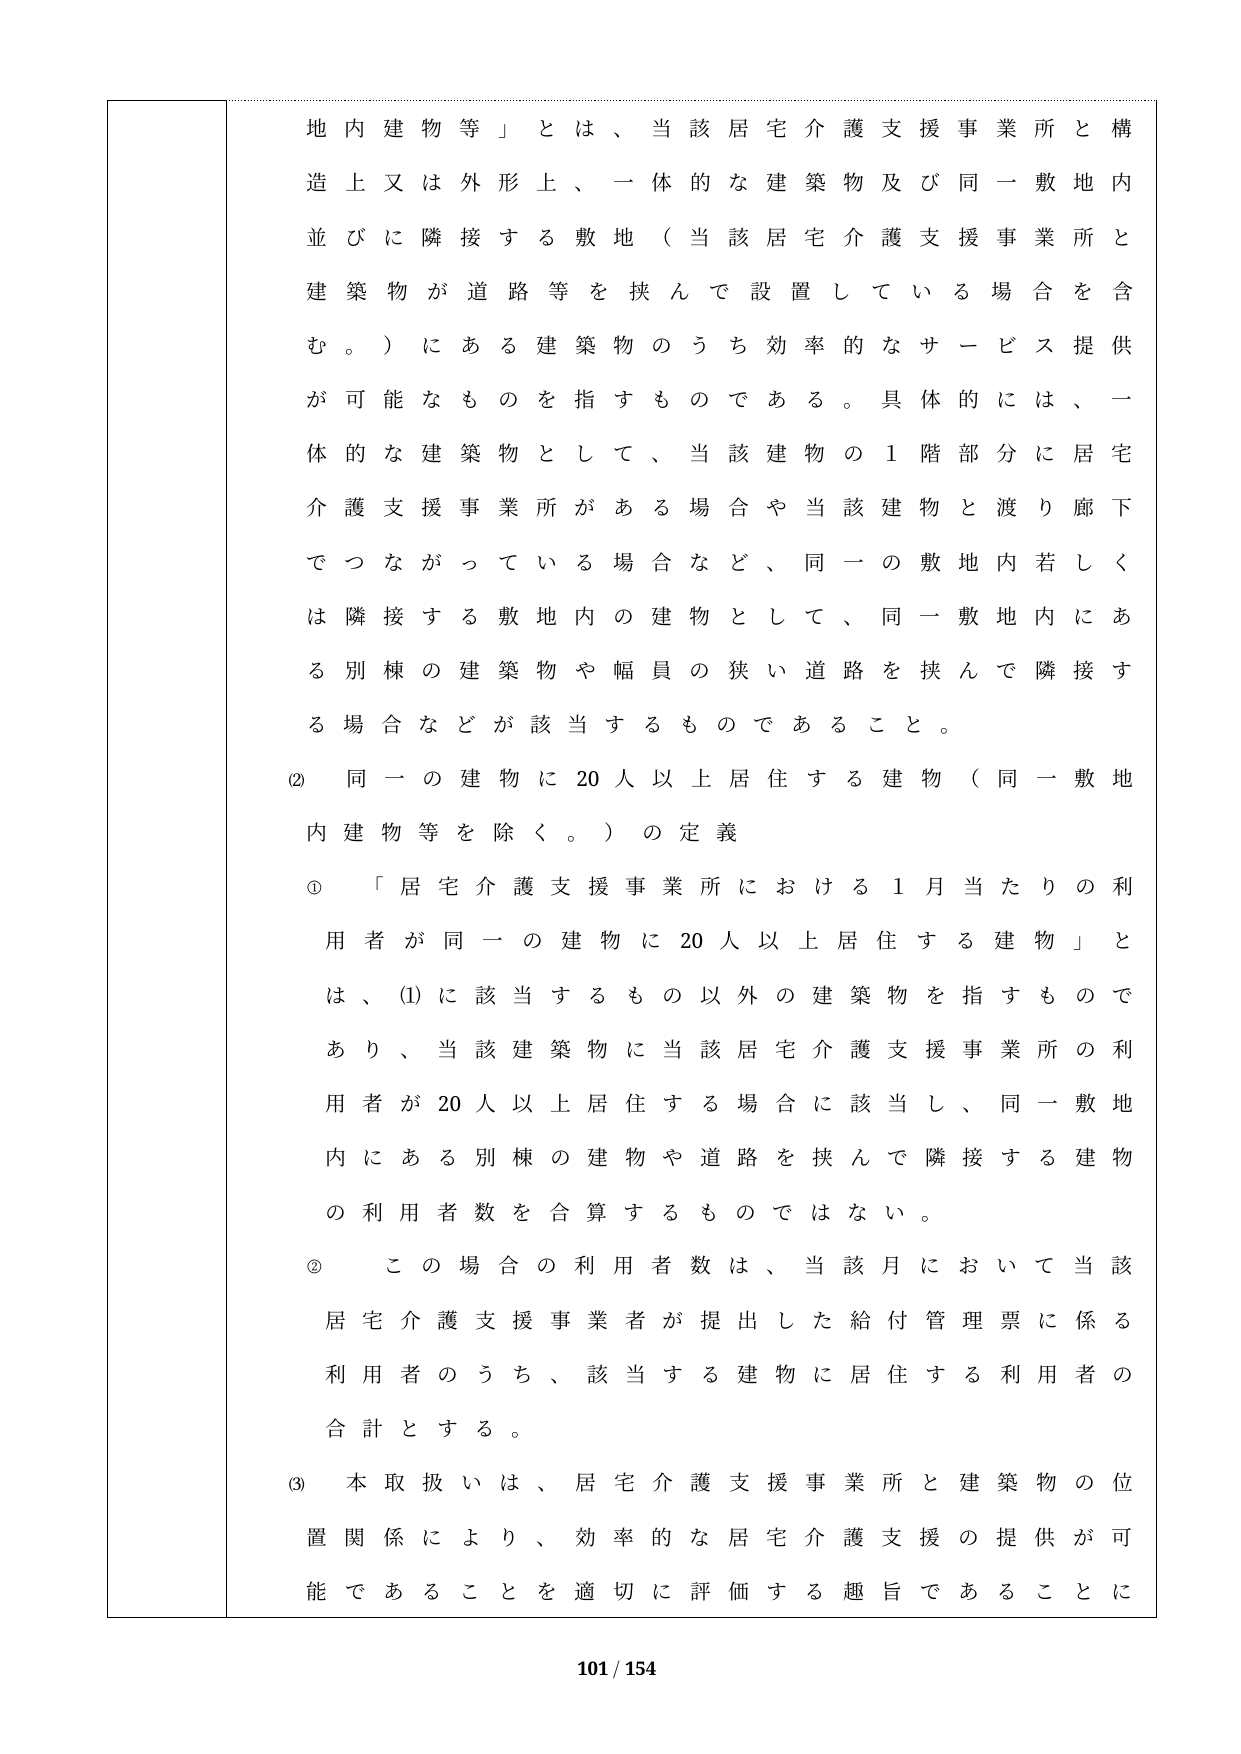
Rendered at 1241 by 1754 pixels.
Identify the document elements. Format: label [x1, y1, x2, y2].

table_cell [227, 100, 1156, 1617]
